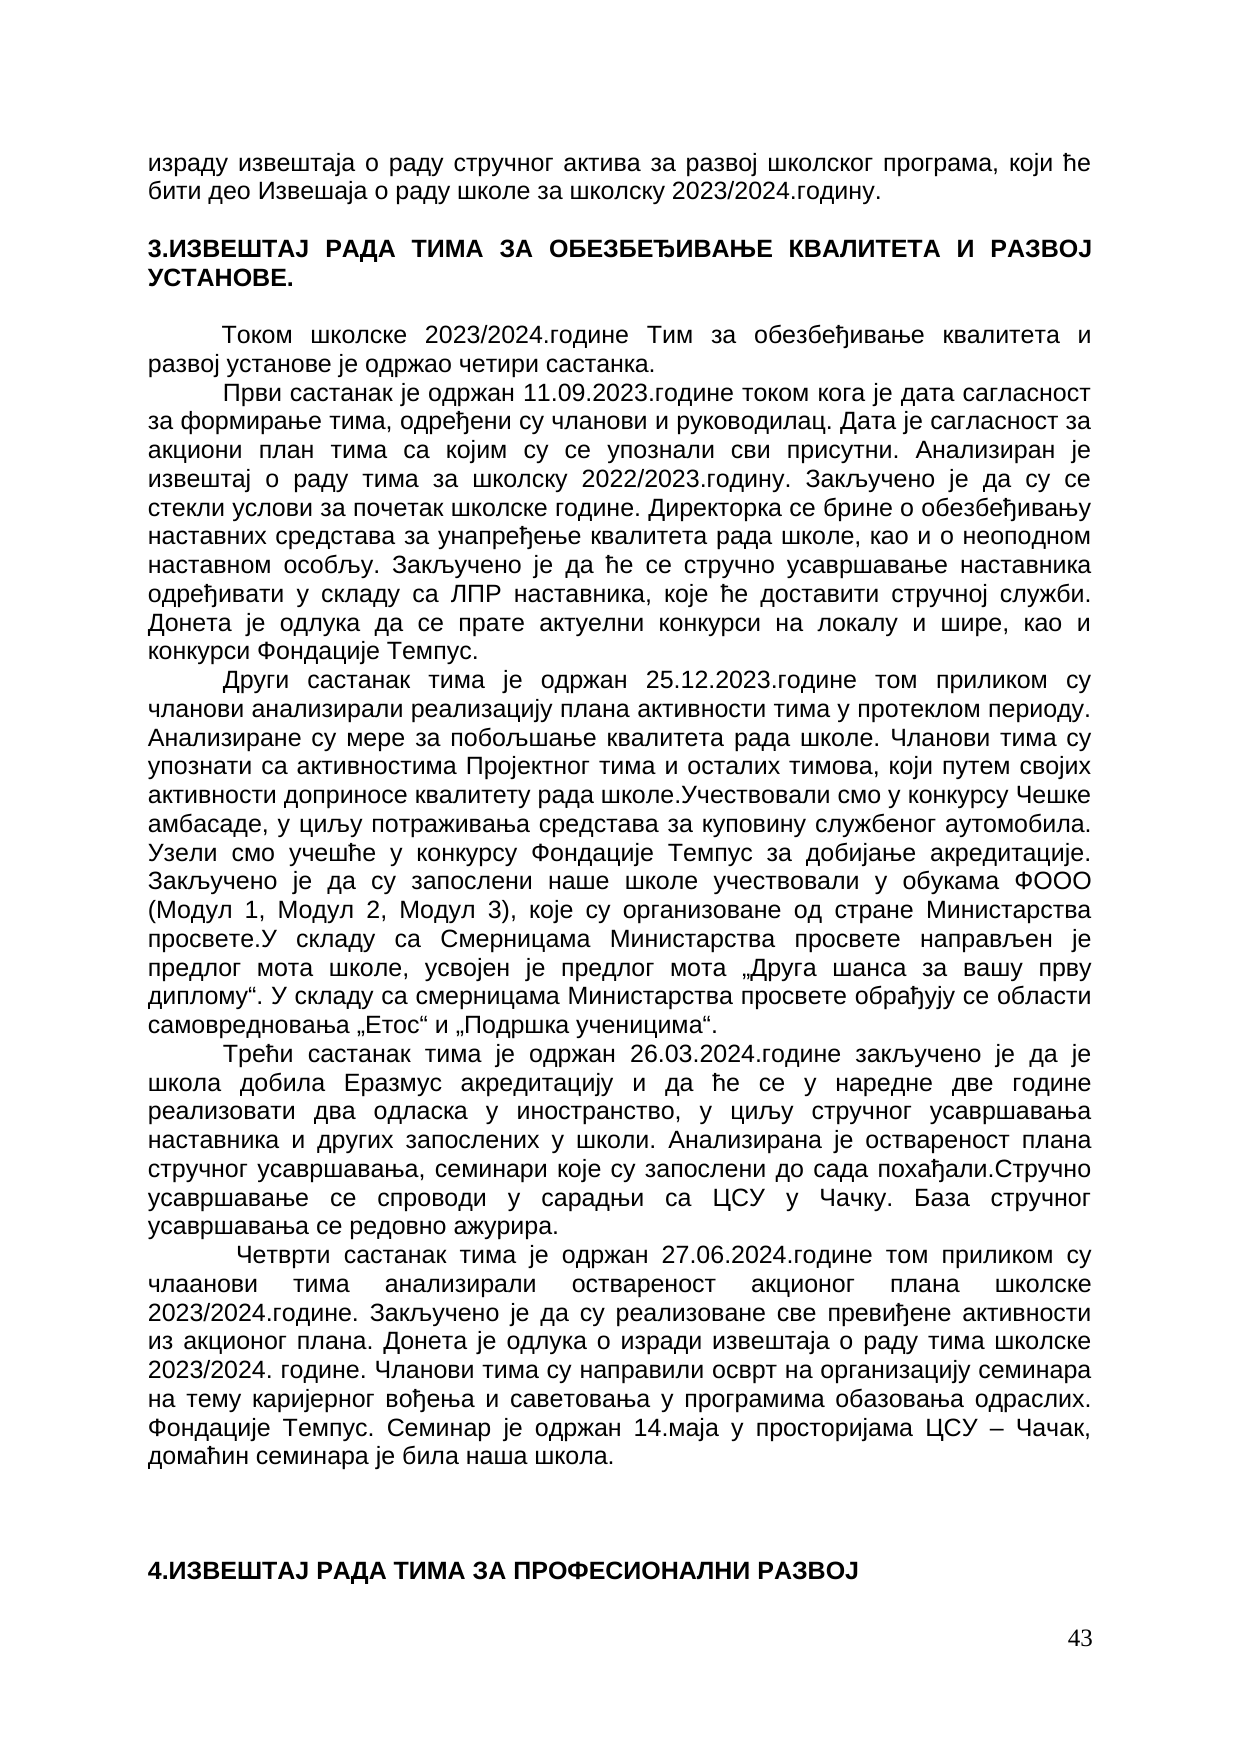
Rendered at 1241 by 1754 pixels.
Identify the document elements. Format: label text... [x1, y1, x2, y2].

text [148, 148, 1093, 205]
text Трећи састанак тима је одржан 26.03.2024.године закључено је да је школа добила Еразмус акредитацију и да ће се у наредне две године реализовати два одласка у иностранство, у циљу стручног усавршавања наставника и других запослених у школи. Анализирана је оствареност плана стручног усавршавања, семинари које су запослени до сада похађали.Стручно усавршавање се спроводи у сарадњи са ЦСУ у Чачку. База стручног усавршавања се редовно ажурира. [148, 1039, 1093, 1240]
text Други састанак тима је одржан 25.12.2023.године том приликом су чланови анализирали реализацију плана активности тима у протеклом периоду. Анализиране су мере за побољшање квалитета рада школе. Чланови тима су упознати са активностима Пројектног тима и осталих тимова, који путем својих активности доприносе квалитету рада школе.Учествовали смо у конкурсу Чешке амбасаде, у циљу потраживања средстава за куповину службеног аутомобила. Узели смо учешће у конкурсу Фондације Темпус за добијање акредитације. Закључено је да су запослени наше школе учествовали у обукама ФООО (Модул 1, Модул 2, Модул 3), које су организоване од стране Министарства просвете.У складу са Смерницама Министарства просвете направљен је предлог мота школе, усвојен је предлог мота „Друга шанса за вашу прву диплому“. У складу са смерницама Министарства просвете обрађују се области самовредновања „Етос“ и „Подршка ученицима“. [148, 665, 1093, 1039]
text Четврти састанак тима је одржан 27.06.2024.године том приликом су члаанови тима анализирали оствареност акционог плана школске 2023/2024.године. Закључено је да су реализоване све превиђене активности из акционог плана. Донета је одлука о изради извештаја о раду тима школске 2023/2024. године. Чланови тима су направили осврт на организацију семинара на тему каријерног вођења и саветовања у програмима обазовања одраслих. Фондације Темпус. Семинар је одржан 14.маја у просторијама ЦСУ – Чачак, домаћин семинара је била наша школа. [148, 1240, 1093, 1470]
text 4.ИЗВЕШТАЈ РАДА ТИМА ЗА ПРОФЕСИОНАЛНИ РАЗВОЈ [148, 1556, 1093, 1585]
text 3.ИЗВЕШТАЈ РАДА ТИМА ЗА ОБЕЗБЕЂИВАЊЕ КВАЛИТЕТА И РАЗВОЈ УСТАНОВЕ. [148, 234, 1093, 291]
text Први састанак је одржан 11.09.2023.године током кога је дата сагласност за формирање тима, одређени су чланови и руководилац. Дата је сагласност за акциони план тима са којим су се упознали сви присутни. Анализиран је извештај о раду тима за школску 2022/2023.годину. Закључено је да су се стекли услови за почетак школске године. Директорка се брине о обезбеђивању наставних средстава за унапређење квалитета рада школе, као и о неоподном наставном особљу. Закључено је да ће се стручно усавршавање наставника одређивати у складу са ЛПР наставника, које ће доставити стручној служби. Донета је одлука да се прате актуелни конкурси на локалу и шире, као и конкурси Фондације Темпус. [148, 378, 1093, 665]
text Током школске 2023/2024.године Тим за обезбеђивање квалитета и развој установе је одржао четири састанка. [148, 320, 1093, 378]
